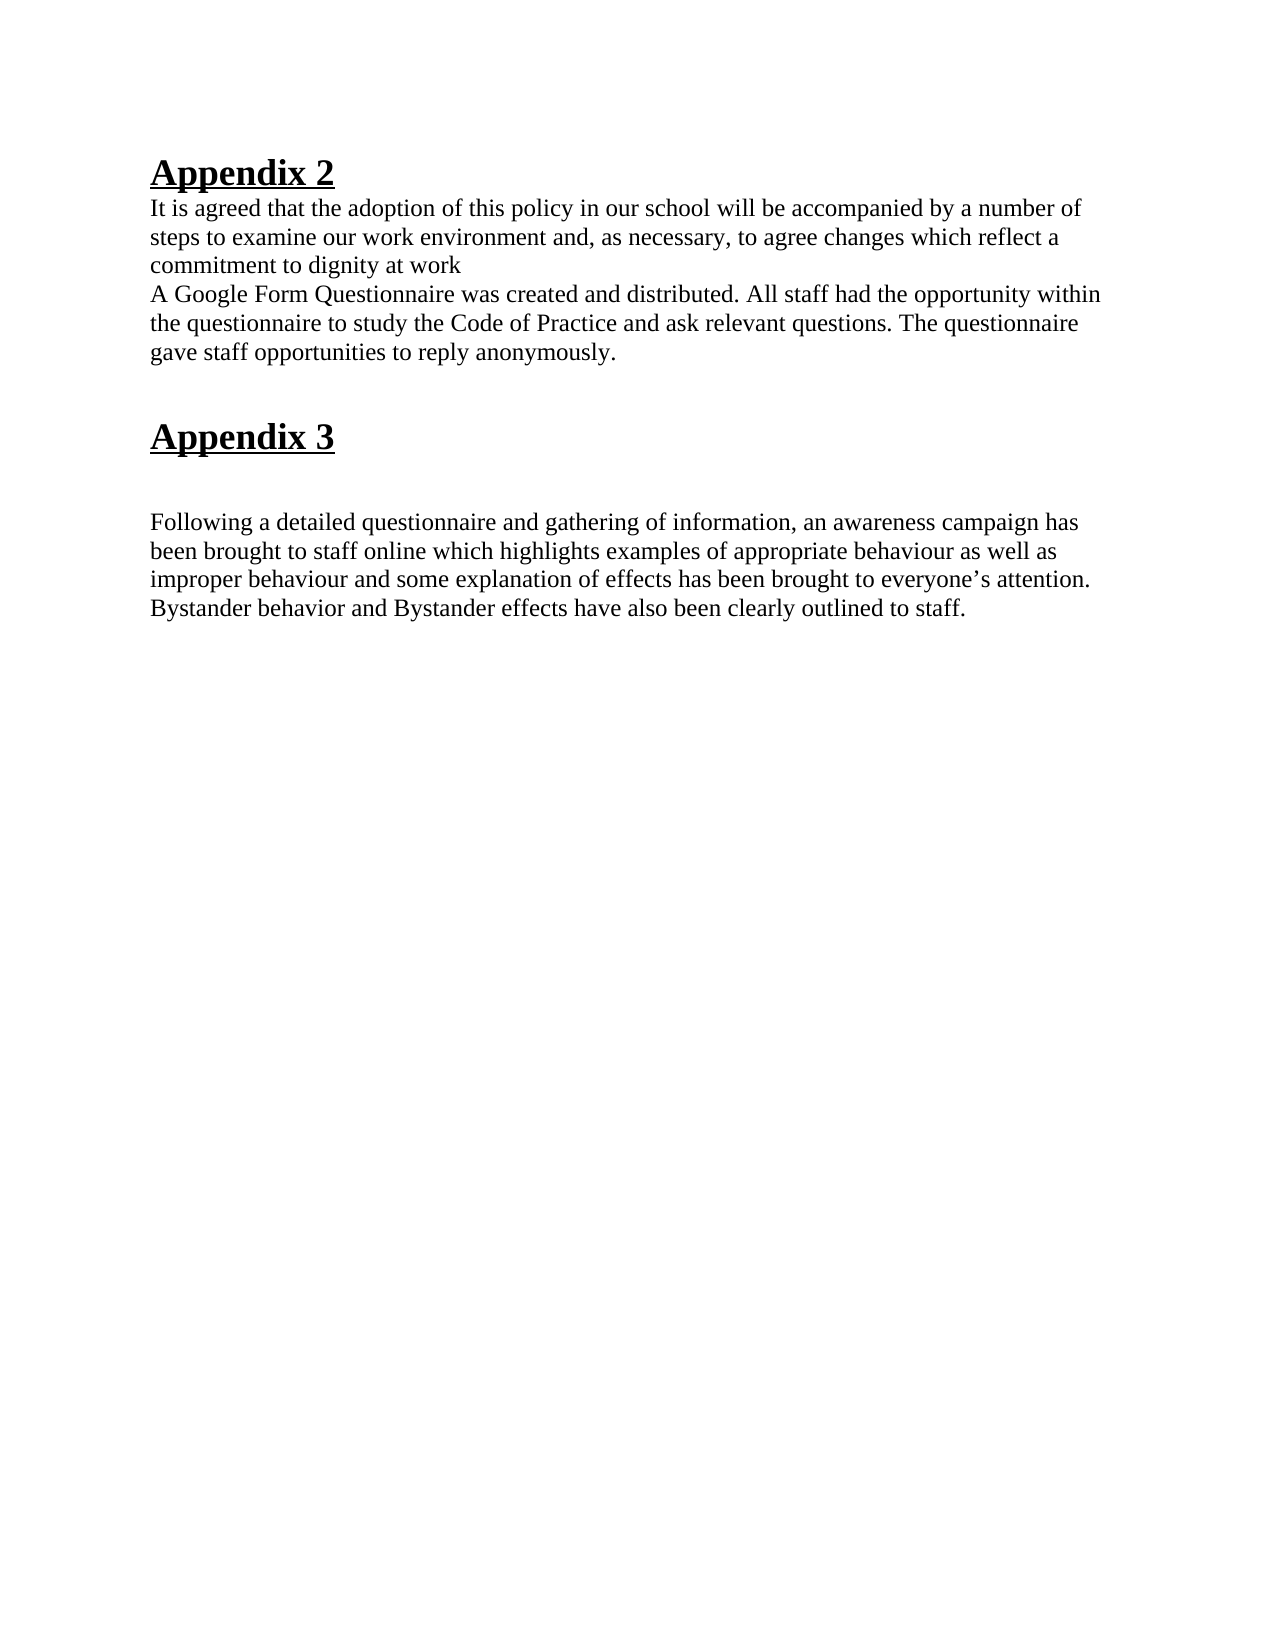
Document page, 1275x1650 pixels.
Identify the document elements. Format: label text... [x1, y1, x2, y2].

text Appendix 2 [150, 150, 1125, 193]
text A Google Form Questionnaire was created and distributed. All staff had the opportunity within the questionnaire to study the Code of Practice and ask relevant questions. The questionnaire gave staff opportunities to reply anonymously. [150, 279, 1125, 366]
text It is agreed that the adoption of this policy in our school will be accompanied by a number of steps to examine our work environment and, as necessary, to agree changes which reflect a commitment to dignity at work [150, 193, 1125, 279]
text Bystander behavior and Bystander effects have also been clearly outlined to staff. [150, 593, 1125, 622]
text Following a detailed questionnaire and gathering of information, an awareness campaign has been brought to staff online which highlights examples of appropriate behaviour as well as improper behaviour and some explanation of effects has been brought to everyone’s attention. [150, 507, 1125, 593]
text Appendix 3 [150, 415, 1125, 458]
